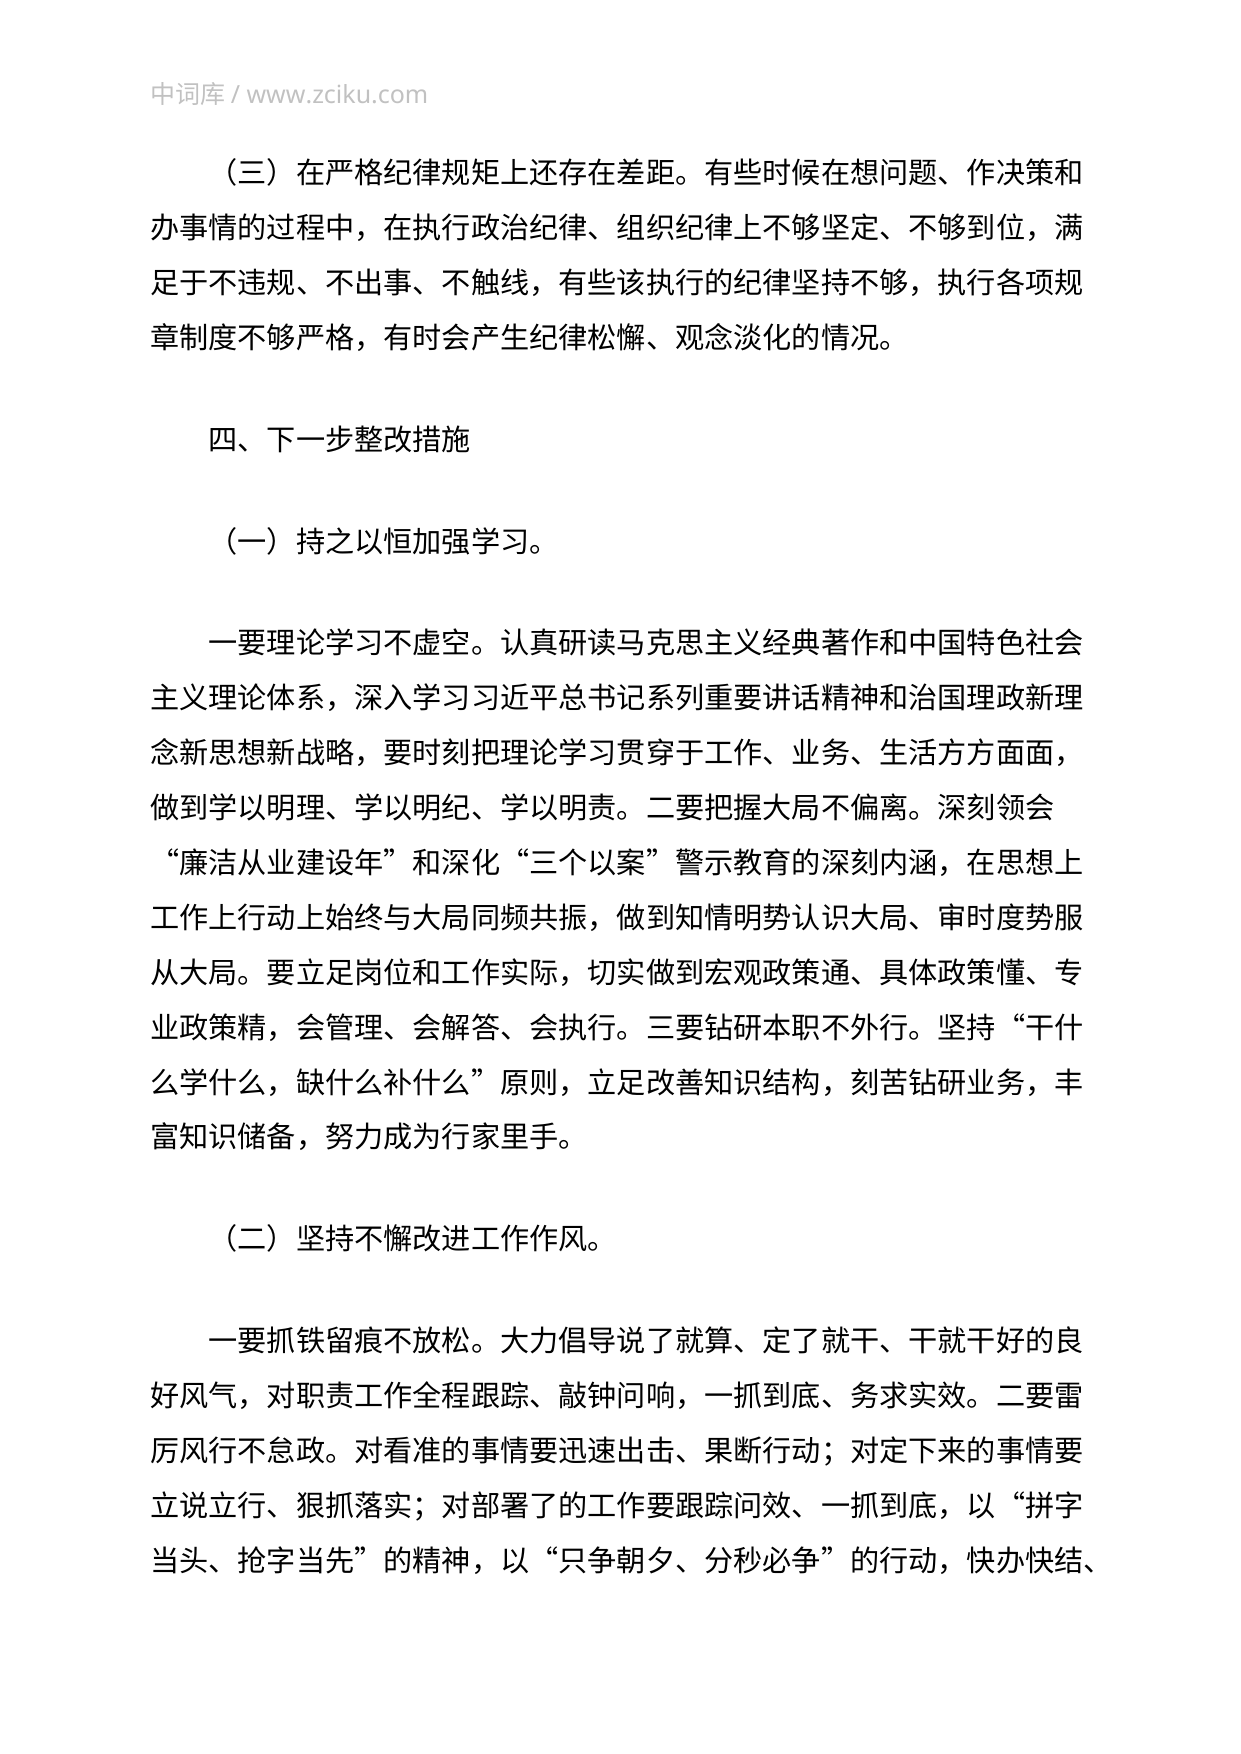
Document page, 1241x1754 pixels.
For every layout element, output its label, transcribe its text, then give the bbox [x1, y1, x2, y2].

text （一）持之以恒加强学习。 [150, 518, 1090, 561]
text （三）在严格纪律规矩上还存在差距。有些时候在想问题、作决策和办事情的过程中，在执行政治纪律、组织纪律上不够坚定、不够到位，满足于不违规、不出事、不触线，有些该执行的纪律坚持不够，执行各项规章制度不够严格，有时会产生纪律松懈、观念淡化的情况。 [150, 150, 1090, 357]
text 四、下一步整改措施 [150, 416, 1090, 459]
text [150, 1318, 1090, 1579]
text （二）坚持不懈改进工作作风。 [150, 1216, 1090, 1258]
text 一要理论学习不虚空。认真研读马克思主义经典著作和中国特色社会主义理论体系，深入学习习近平总书记系列重要讲话精神和治国理政新理念新思想新战略，要时刻把理论学习贯穿于工作、业务、生活方方面面，做到学以明理、学以明纪、学以明责。二要把握大局不偏离。深刻领会“廉洁从业建设年”和深化“三个以案”警示教育的深刻内涵，在思想上工作上行动上始终与大局同频共振，做到知情明势认识大局、审时度势服从大局。要立足岗位和工作实际，切实做到宏观政策通、具体政策懂、专业政策精，会管理、会解答、会执行。三要钻研本职不外行。坚持“干什么学什么，缺什么补什么”原则，立足改善知识结构，刻苦钻研业务，丰富知识储备，努力成为行家里手。 [150, 620, 1090, 1156]
